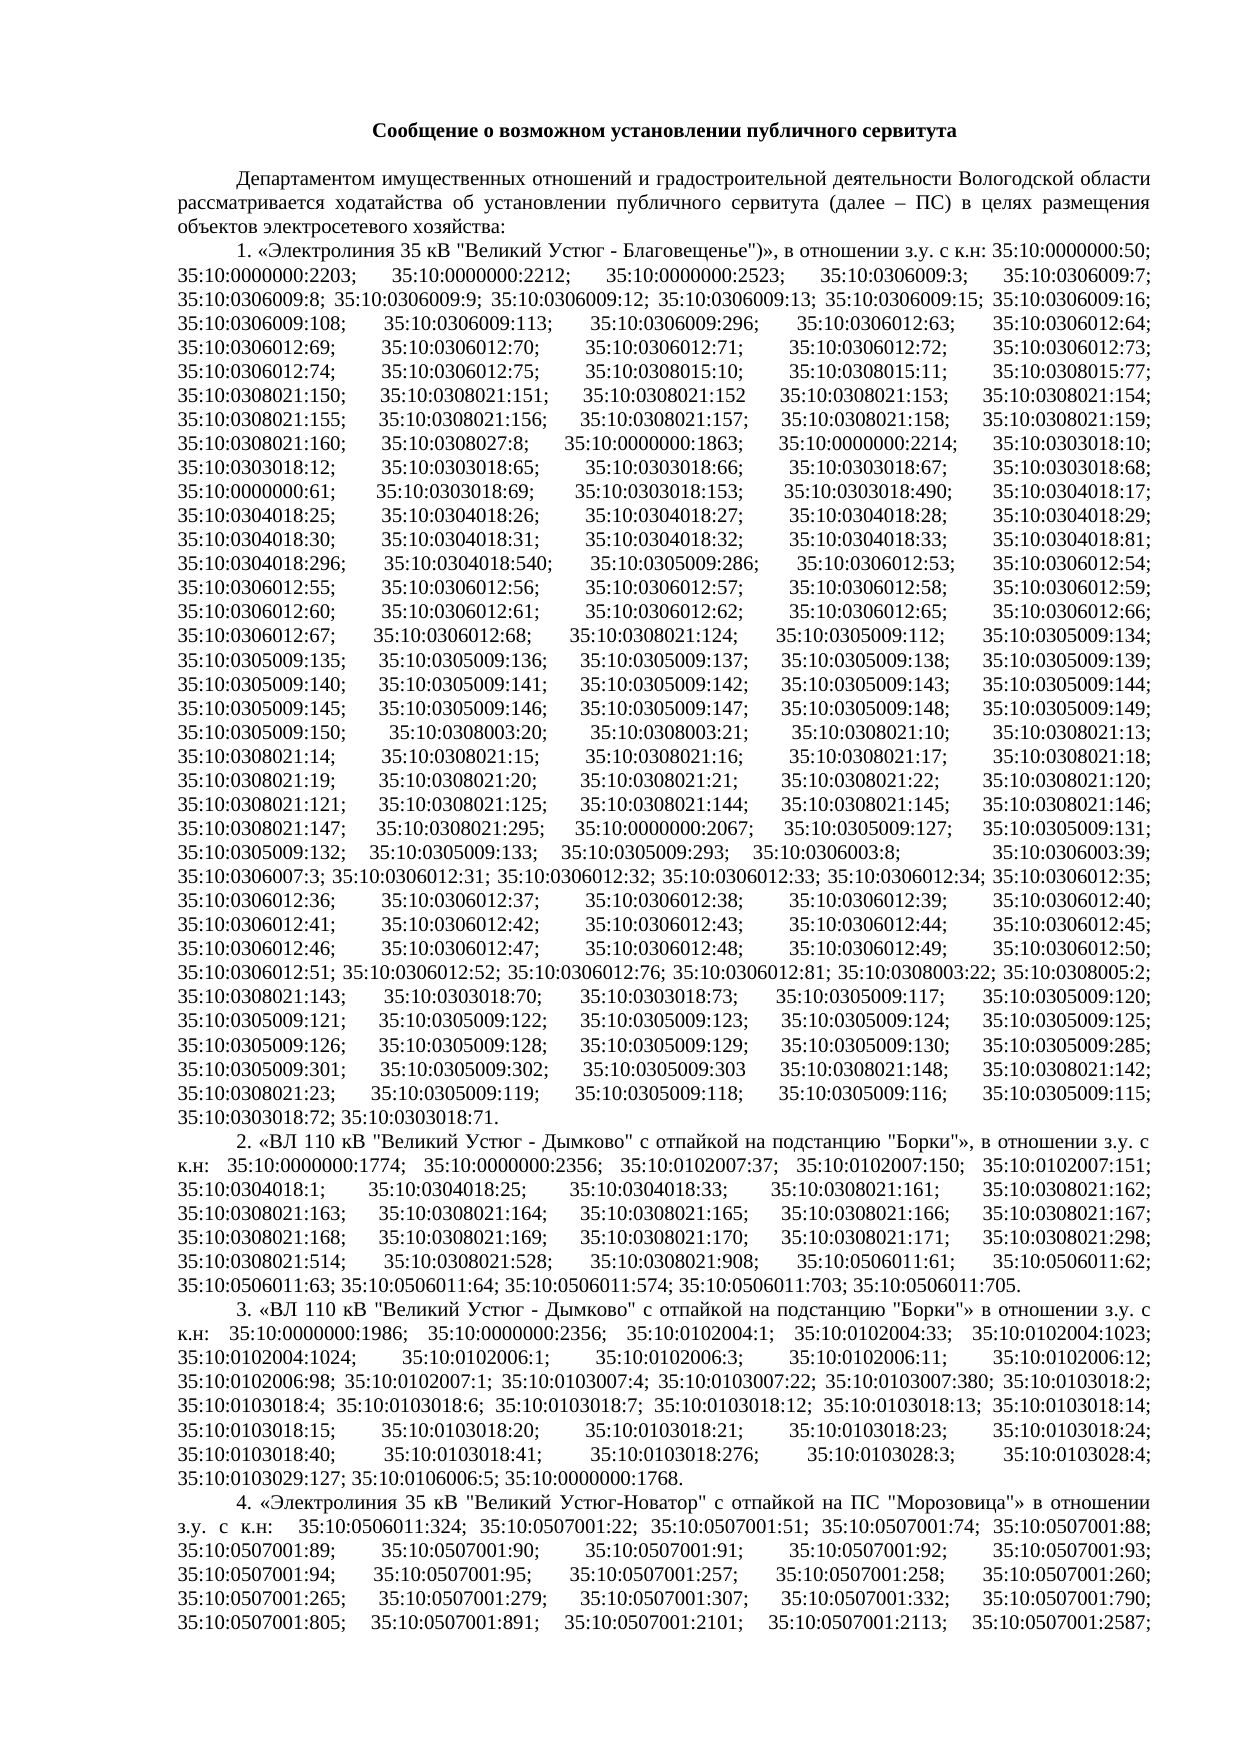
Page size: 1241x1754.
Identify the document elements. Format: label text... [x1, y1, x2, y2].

text 3. «ВЛ 110 кВ "Великий Устюг - Дымково" с отпайкой на подстанцию "Борки"» в отношении з.у. с к.н: 35:10:0000000:1986; 35:10:0000000:2356; 35:10:0102004:1; 35:10:0102004:33; 35:10:0102004:1023; 35:10:0102004:1024; 35:10:0102006:1; 35:10:0102006:3; 35:10:0102006:11; 35:10:0102006:12; 35:10:0102006:98; 35:10:0102007:1; 35:10:0103007:4; 35:10:0103007:22; 35:10:0103007:380; 35:10:0103018:2; 35:10:0103018:4; 35:10:0103018:6; 35:10:0103018:7; 35:10:0103018:12; 35:10:0103018:13; 35:10:0103018:14; 35:10:0103018:15; 35:10:0103018:20; 35:10:0103018:21; 35:10:0103018:23; 35:10:0103018:24; 35:10:0103018:40; 35:10:0103018:41; 35:10:0103018:276; 35:10:0103028:3; 35:10:0103028:4; 35:10:0103029:127; 35:10:0106006:5; 35:10:0000000:1768. [177, 1297, 1152, 1490]
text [177, 1490, 1152, 1634]
text Сообщение о возможном установлении публичного сервитута [177, 118, 1152, 142]
text 1. «Электролиния 35 кВ "Великий Устюг - Благовещенье")», в отношении з.у. с к.н: 35:10:0000000:50; 35:10:0000000:2203; 35:10:0000000:2212; 35:10:0000000:2523; 35:10:0306009:3; 35:10:0306009:7; 35:10:0306009:8; 35:10:0306009:9; 35:10:0306009:12; 35:10:0306009:13; 35:10:0306009:15; 35:10:0306009:16; 35:10:0306009:108; 35:10:0306009:113; 35:10:0306009:296; 35:10:0306012:63; 35:10:0306012:64; 35:10:0306012:69; 35:10:0306012:70; 35:10:0306012:71; 35:10:0306012:72; 35:10:0306012:73; 35:10:0306012:74; 35:10:0306012:75; 35:10:0308015:10; 35:10:0308015:11; 35:10:0308015:77; 35:10:0308021:150; 35:10:0308021:151; 35:10:0308021:152 35:10:0308021:153; 35:10:0308021:154; 35:10:0308021:155; 35:10:0308021:156; 35:10:0308021:157; 35:10:0308021:158; 35:10:0308021:159; 35:10:0308021:160; 35:10:0308027:8; 35:10:0000000:1863; 35:10:0000000:2214; 35:10:0303018:10; 35:10:0303018:12; 35:10:0303018:65; 35:10:0303018:66; 35:10:0303018:67; 35:10:0303018:68; 35:10:0000000:61; 35:10:0303018:69; 35:10:0303018:153; 35:10:0303018:490; 35:10:0304018:17; 35:10:0304018:25; 35:10:0304018:26; 35:10:0304018:27; 35:10:0304018:28; 35:10:0304018:29; 35:10:0304018:30; 35:10:0304018:31; 35:10:0304018:32; 35:10:0304018:33; 35:10:0304018:81; 35:10:0304018:296; 35:10:0304018:540; 35:10:0305009:286; 35:10:0306012:53; 35:10:0306012:54; 35:10:0306012:55; 35:10:0306012:56; 35:10:0306012:57; 35:10:0306012:58; 35:10:0306012:59; 35:10:0306012:60; 35:10:0306012:61; 35:10:0306012:62; 35:10:0306012:65; 35:10:0306012:66; 35:10:0306012:67; 35:10:0306012:68; 35:10:0308021:124; 35:10:0305009:112; 35:10:0305009:134; 35:10:0305009:135; 35:10:0305009:136; 35:10:0305009:137; 35:10:0305009:138; 35:10:0305009:139; 35:10:0305009:140; 35:10:0305009:141; 35:10:0305009:142; 35:10:0305009:143; 35:10:0305009:144; 35:10:0305009:145; 35:10:0305009:146; 35:10:0305009:147; 35:10:0305009:148; 35:10:0305009:149; 35:10:0305009:150; 35:10:0308003:20; 35:10:0308003:21; 35:10:0308021:10; 35:10:0308021:13; 35:10:0308021:14; 35:10:0308021:15; 35:10:0308021:16; 35:10:0308021:17; 35:10:0308021:18; 35:10:0308021:19; 35:10:0308021:20; 35:10:0308021:21; 35:10:0308021:22; 35:10:0308021:120; 35:10:0308021:121; 35:10:0308021:125; 35:10:0308021:144; 35:10:0308021:145; 35:10:0308021:146; 35:10:0308021:147; 35:10:0308021:295; 35:10:0000000:2067; 35:10:0305009:127; 35:10:0305009:131; 35:10:0305009:132; 35:10:0305009:133; 35:10:0305009:293; 35:10:0306003:8; 35:10:0306003:39; 35:10:0306007:3; 35:10:0306012:31; 35:10:0306012:32; 35:10:0306012:33; 35:10:0306012:34; 35:10:0306012:35; 35:10:0306012:36; 35:10:0306012:37; 35:10:0306012:38; 35:10:0306012:39; 35:10:0306012:40; 35:10:0306012:41; 35:10:0306012:42; 35:10:0306012:43; 35:10:0306012:44; 35:10:0306012:45; 35:10:0306012:46; 35:10:0306012:47; 35:10:0306012:48; 35:10:0306012:49; 35:10:0306012:50; 35:10:0306012:51; 35:10:0306012:52; 35:10:0306012:76; 35:10:0306012:81; 35:10:0308003:22; 35:10:0308005:2; 35:10:0308021:143; 35:10:0303018:70; 35:10:0303018:73; 35:10:0305009:117; 35:10:0305009:120; 35:10:0305009:121; 35:10:0305009:122; 35:10:0305009:123; 35:10:0305009:124; 35:10:0305009:125; 35:10:0305009:126; 35:10:0305009:128; 35:10:0305009:129; 35:10:0305009:130; 35:10:0305009:285; 35:10:0305009:301; 35:10:0305009:302; 35:10:0305009:303 35:10:0308021:148; 35:10:0308021:142; 35:10:0308021:23; 35:10:0305009:119; 35:10:0305009:118; 35:10:0305009:116; 35:10:0305009:115; 35:10:0303018:72; 35:10:0303018:71. [177, 238, 1152, 1129]
text 2. «ВЛ 110 кВ "Великий Устюг - Дымково" с отпайкой на подстанцию "Борки"», в отношении з.у. с к.н: 35:10:0000000:1774; 35:10:0000000:2356; 35:10:0102007:37; 35:10:0102007:150; 35:10:0102007:151; 35:10:0304018:1; 35:10:0304018:25; 35:10:0304018:33; 35:10:0308021:161; 35:10:0308021:162; 35:10:0308021:163; 35:10:0308021:164; 35:10:0308021:165; 35:10:0308021:166; 35:10:0308021:167; 35:10:0308021:168; 35:10:0308021:169; 35:10:0308021:170; 35:10:0308021:171; 35:10:0308021:298; 35:10:0308021:514; 35:10:0308021:528; 35:10:0308021:908; 35:10:0506011:61; 35:10:0506011:62; 35:10:0506011:63; 35:10:0506011:64; 35:10:0506011:574; 35:10:0506011:703; 35:10:0506011:705. [177, 1129, 1152, 1297]
text Департаментом имущественных отношений и градостроительной деятельности Вологодской области рассматривается ходатайства об установлении публичного сервитута (далее – ПС) в целях размещения объектов электросетевого хозяйства: [177, 166, 1152, 238]
